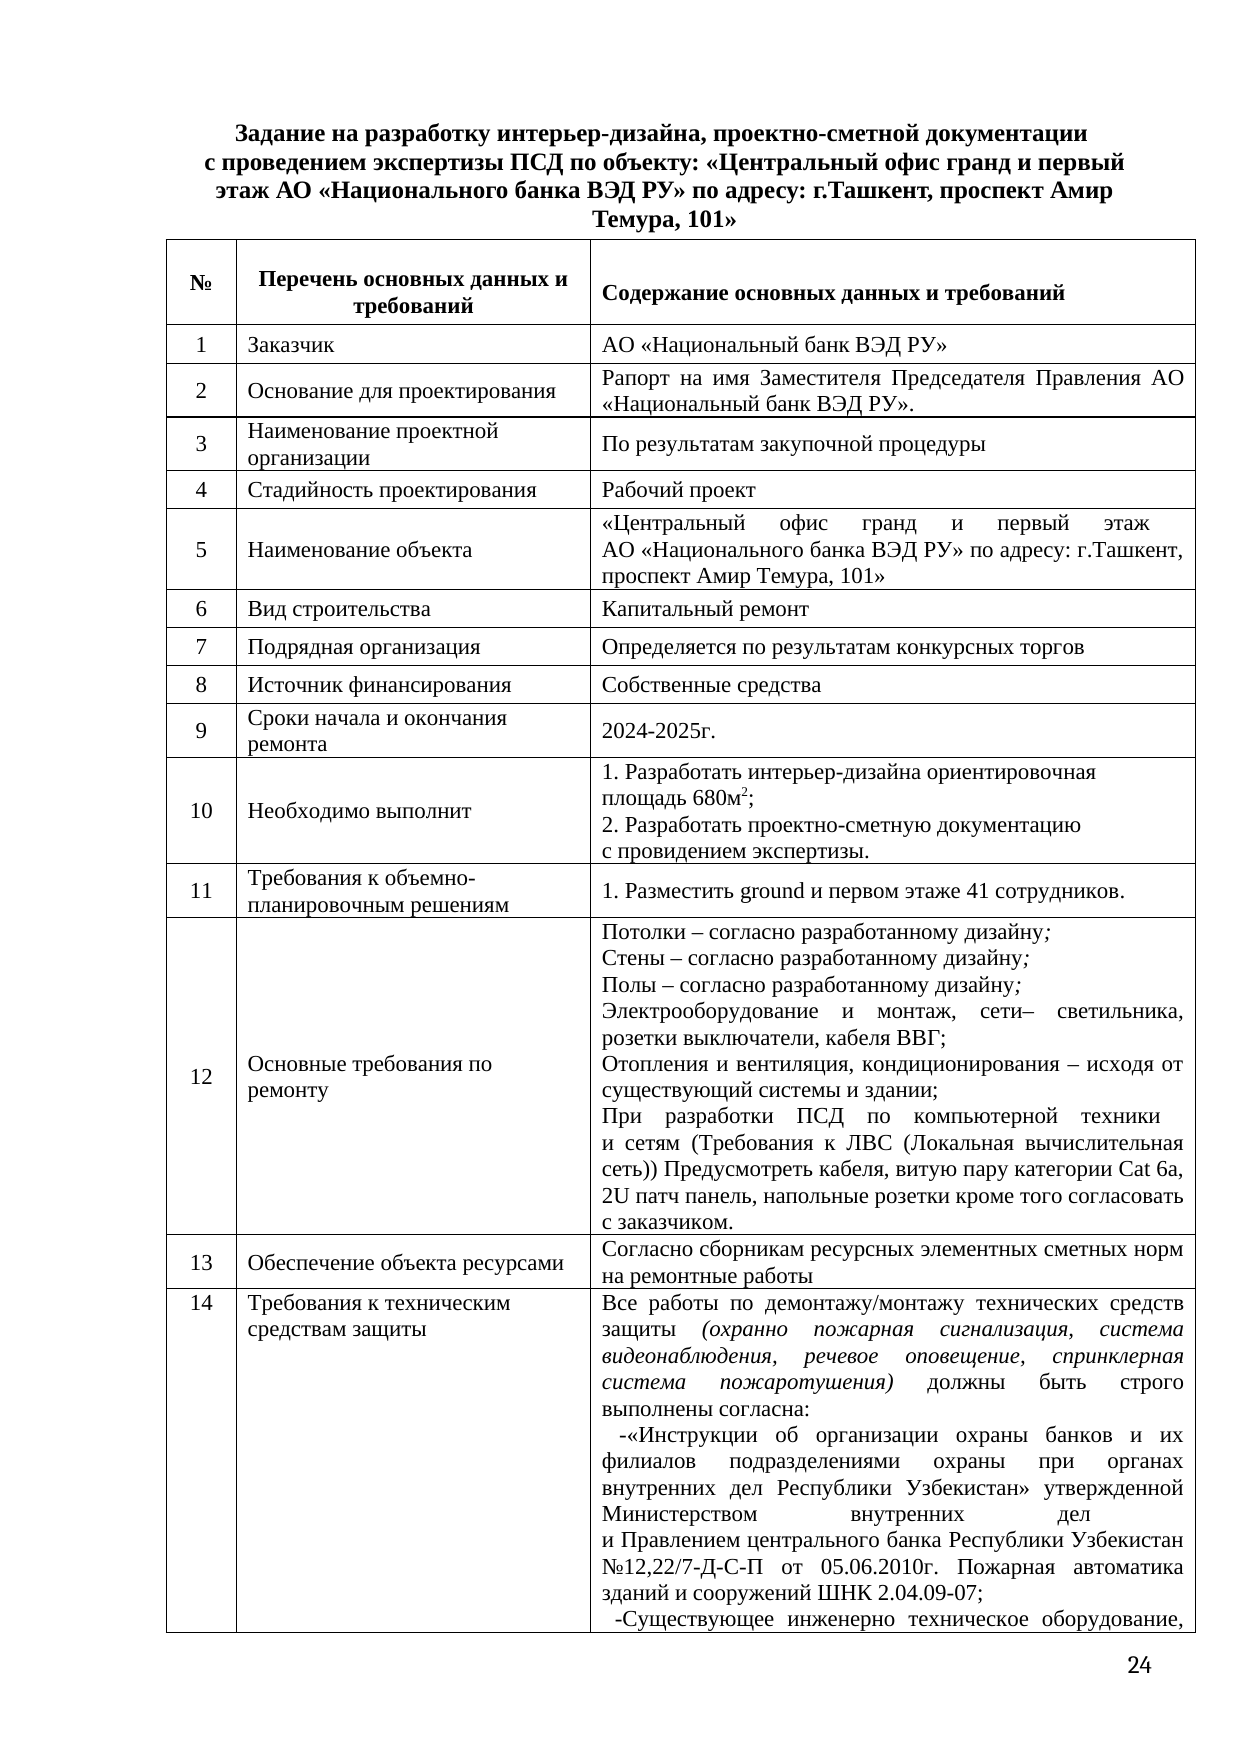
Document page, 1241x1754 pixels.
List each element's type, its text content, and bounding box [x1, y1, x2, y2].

table_cell 5 [167, 509, 236, 588]
table_cell 4 [167, 471, 236, 508]
table_cell 14 [167, 1289, 236, 1632]
table_cell Вид строительства [237, 590, 590, 627]
table_cell Определяется по результатам конкурсных торгов [591, 628, 1195, 665]
table_cell Рабочий проект [591, 471, 1195, 508]
table_header № [167, 240, 236, 324]
table_cell Потолки – согласно разработанному дизайну; Стены – согласно разработанному дизайну; Полы – согласно разработанному дизайну; Электрооборудование и монтаж, сети– светильника, розетки выключатели, кабеля ВВГ; Отопления и вентиляция, кондиционирования – исходя от существующий системы и здании; При разработки ПСД по компьютерной техники и сетям (Требования к ЛВС (Локальная вычислительная сеть)) Предусмотреть кабеля, витую пару категории Cat 6a, 2U патч панель, напольные розетки кроме того согласовать с заказчиком. [591, 918, 1195, 1234]
table_cell Требования к объемно-планировочным решениям [237, 864, 590, 917]
table_cell 8 [167, 666, 236, 703]
table_cell 3 [167, 418, 236, 470]
table_cell Согласно сборникам ресурсных элементных сметных норм на ремонтные работы [591, 1235, 1195, 1288]
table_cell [237, 1289, 590, 1632]
table_cell Капитальный ремонт [591, 590, 1195, 627]
table_cell АО «Национальный банк ВЭД РУ» [591, 325, 1195, 363]
table_cell Основные требования по ремонту [237, 918, 590, 1234]
table_cell Заказчик [237, 325, 590, 363]
table_cell 6 [167, 590, 236, 627]
table_cell 1. Разместить ground и первом этаже 41 сотрудников. [591, 864, 1195, 917]
table_cell 11 [167, 864, 236, 917]
table_cell Наименование проектной организации [237, 418, 590, 470]
table_cell Сроки начала и окончания ремонта [237, 704, 590, 757]
table_cell Собственные средства [591, 666, 1195, 703]
table_cell Необходимо выполнит [237, 758, 590, 863]
table_cell 10 [167, 758, 236, 863]
table_header Содержание основных данных и требований [591, 240, 1195, 324]
table_cell 2 [167, 364, 236, 416]
table_cell 7 [167, 628, 236, 665]
table_cell Подрядная организация [237, 628, 590, 665]
table_cell Рапорт на имя Заместителя Председателя Правления АО «Национальный банк ВЭД РУ». [591, 364, 1195, 416]
table_cell Стадийность проектирования [237, 471, 590, 508]
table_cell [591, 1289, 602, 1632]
table_cell 2024-2025г. [591, 704, 1195, 757]
table_cell 1 [167, 325, 236, 363]
table_cell 13 [167, 1235, 236, 1288]
table_cell Обеспечение объекта ресурсами [237, 1235, 590, 1288]
table_cell 9 [167, 704, 236, 757]
table_cell 12 [167, 918, 236, 1234]
table_cell 1. Разработать интерьер-дизайна ориентировочная площадь 680м2; 2. Разработать проектно-сметную документацию с провидением экспертизы. [591, 758, 1195, 863]
table_cell Источник финансирования [237, 666, 590, 703]
table_header Перечень основных данных и требований [237, 240, 590, 324]
table_cell По результатам закупочной процедуры [591, 418, 1195, 470]
subtitle Задание на разработку интерьер-дизайна, проектно-сметной документации с проведением экспертизы ПСД по объекту: «Центральный офис гранд и первый этаж АО «Национального банка ВЭД РУ» по адресу: г.Ташкент, проспект Амир Темура, 101» [177, 118, 1152, 233]
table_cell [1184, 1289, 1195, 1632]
table_cell «Центральный офис гранд и первый этаж АО «Национального банка ВЭД РУ» по адресу: г.Ташкент, проспект Амир Темура, 101» [591, 509, 1195, 588]
table_cell Основание для проектирования [237, 364, 590, 416]
table_cell Наименование объекта [237, 509, 590, 588]
